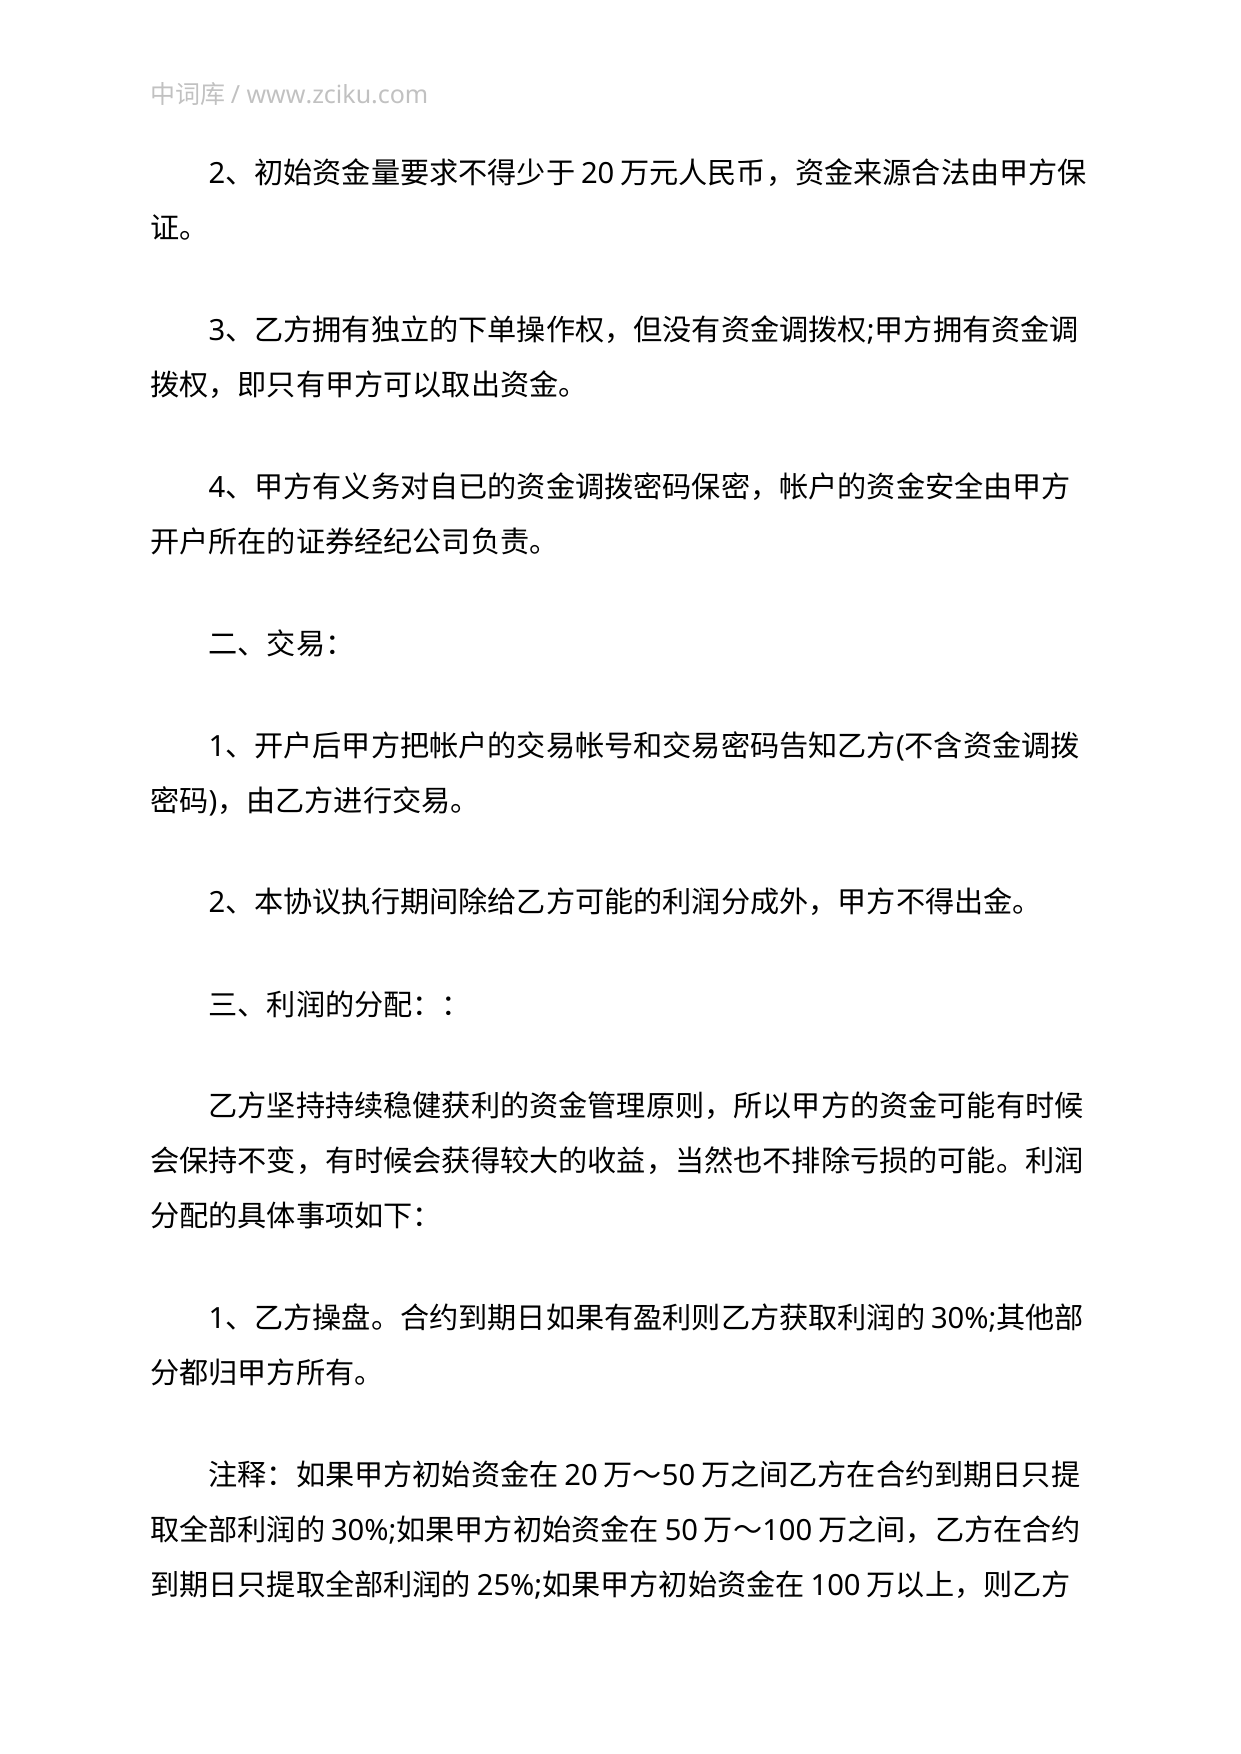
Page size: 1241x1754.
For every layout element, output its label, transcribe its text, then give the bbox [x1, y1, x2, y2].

text 三、利润的分配：： [150, 981, 1090, 1023]
text 2、初始资金量要求不得少于20万元人民币，资金来源合法由甲方保证。 [150, 150, 1090, 247]
text 1、开户后甲方把帐户的交易帐号和交易密码告知乙方(不含资金调拨密码)，由乙方进行交易。 [150, 722, 1090, 819]
text 1、乙方操盘。合约到期日如果有盈利则乙方获取利润的30%;其他部分都归甲方所有。 [150, 1294, 1090, 1392]
text 4、甲方有义务对自已的资金调拨密码保密，帐户的资金安全由甲方开户所在的证券经纪公司负责。 [150, 463, 1090, 561]
text 二、交易： [150, 620, 1090, 663]
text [150, 1451, 1090, 1603]
text 2、本协议执行期间除给乙方可能的利润分成外，甲方不得出金。 [150, 879, 1090, 921]
text 3、乙方拥有独立的下单操作权，但没有资金调拨权;甲方拥有资金调拨权，即只有甲方可以取出资金。 [150, 307, 1090, 404]
text 乙方坚持持续稳健获利的资金管理原则，所以甲方的资金可能有时候会保持不变，有时候会获得较大的收益，当然也不排除亏损的可能。利润分配的具体事项如下： [150, 1083, 1090, 1235]
